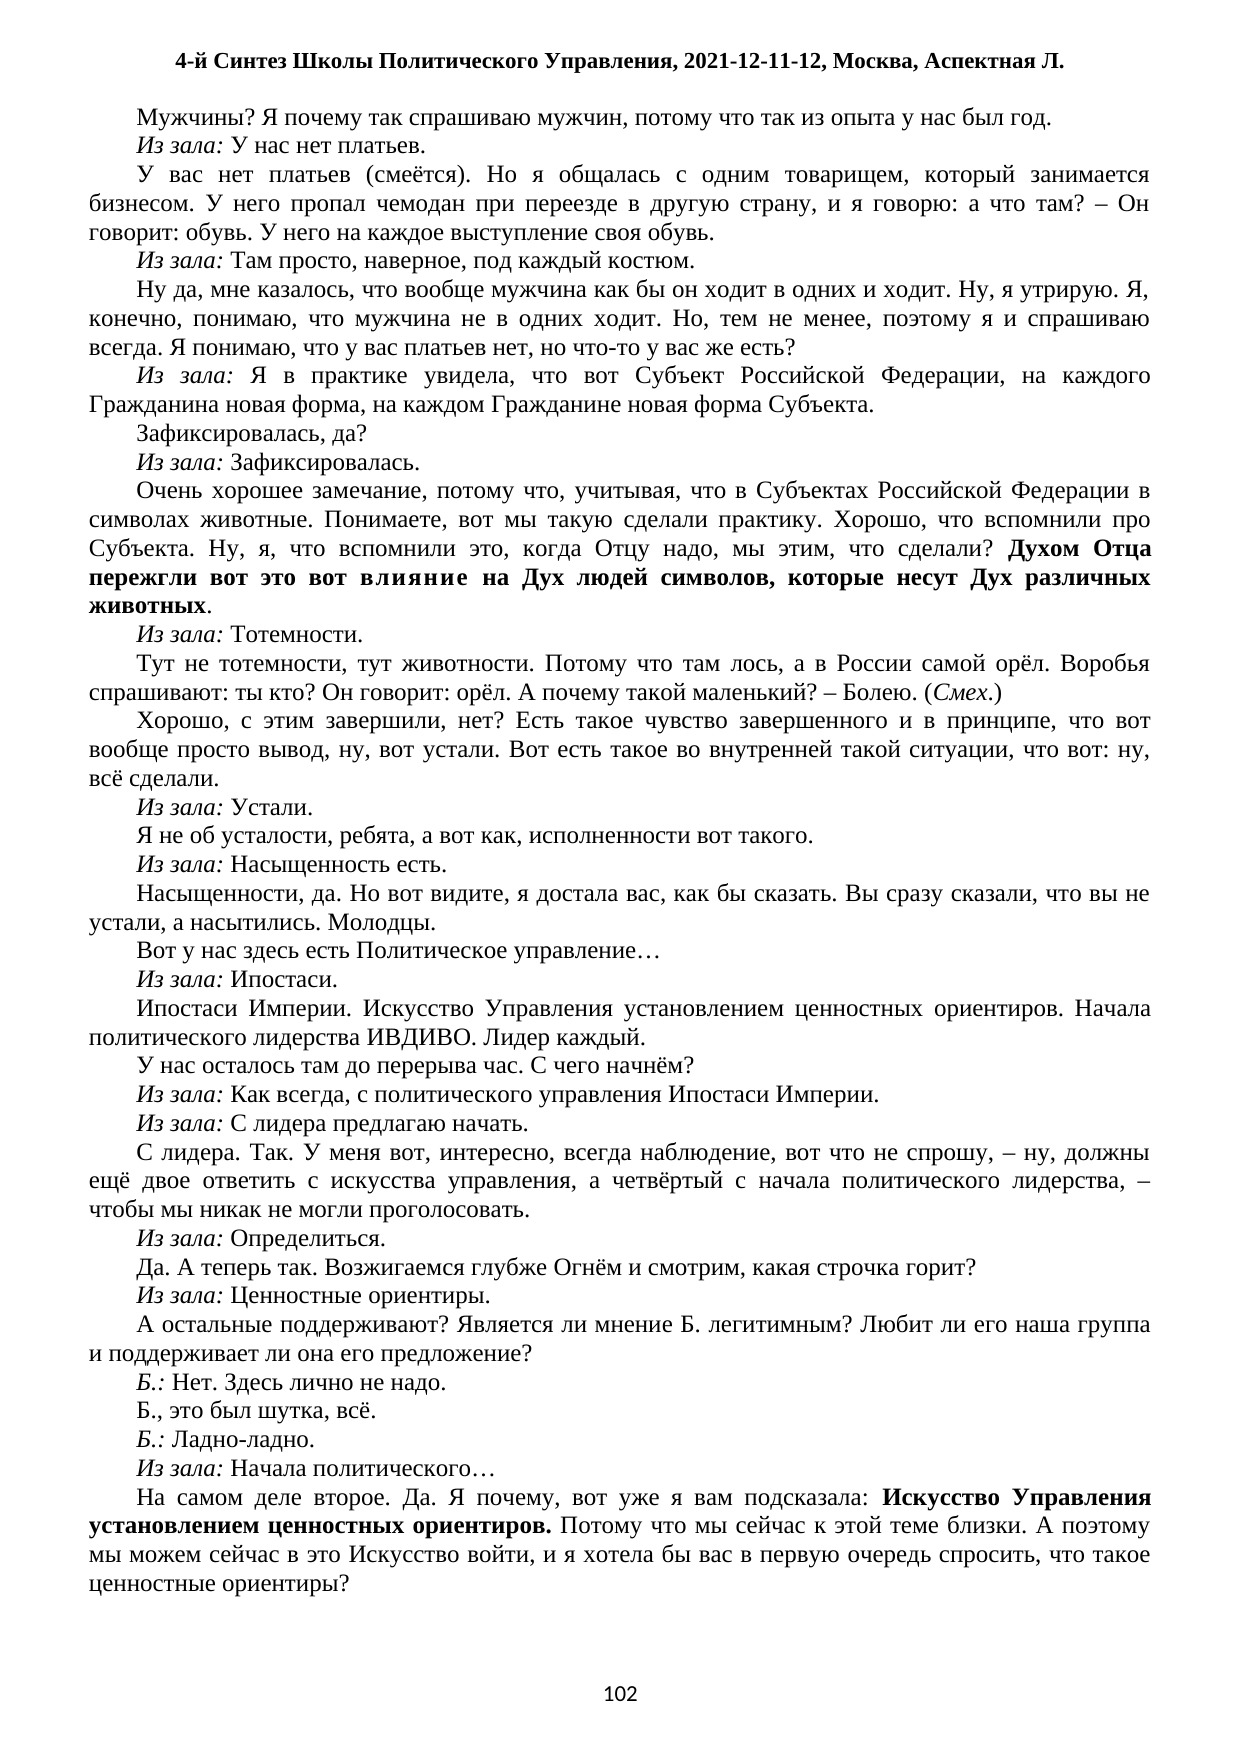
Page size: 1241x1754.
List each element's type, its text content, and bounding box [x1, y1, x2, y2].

text На самом деле второе. Да. Я почему, вот уже я вам подсказала: Искусство Управления установлением ценностных ориентиров. Потому что мы сейчас к этой теме близки. А поэтому мы можем сейчас в это Искусство войти, и я хотела бы вас в первую очередь спросить, что такое ценностные ориентиры? [89, 1482, 1152, 1597]
text А остальные поддерживают? Является ли мнение Б. легитимным? Любит ли его наша группа и поддерживает ли она его предложение? [89, 1309, 1152, 1367]
text Зафиксировалась, да? [89, 418, 1152, 447]
text Из зала: Там просто, наверное, под каждый костюм. [89, 245, 1152, 274]
text Насыщенности, да. Но вот видите, я достала вас, как бы сказать. Вы сразу сказали, что вы не устали, а насытились. Молодцы. [89, 878, 1152, 935]
text У вас нет платьев (смеётся). Но я общалась с одним товарищем, который занимается бизнесом. У него пропал чемодан при переезде в другую страну, и я говорю: а что там? – Он говорит: обувь. У него на каждое выступление своя обувь. [89, 159, 1152, 245]
text Б., это был шутка, всё. [89, 1395, 1152, 1424]
text Из зала: Зафиксировалась. [89, 447, 1152, 475]
text Б.: Нет. Здесь лично не надо. [89, 1367, 1152, 1395]
text Мужчины? Я почему так спрашиваю мужчин, потому что так из опыта у нас был год. [89, 102, 1152, 130]
text Очень хорошее замечание, потому что, учитывая, что в Субъектах Российской Федерации в символах животные. Понимаете, вот мы такую сделали практику. Хорошо, что вспомнили про Субъекта. Ну, я, что вспомнили это, когда Отцу надо, мы этим, что сделали? Духом Отца пережгли вот это вот влияние на Дух людей символов, которые несут Дух различных животных. [89, 475, 1152, 619]
text Из зала: Определиться. [89, 1223, 1152, 1252]
text Вот у нас здесь есть Политическое управление… [89, 935, 1152, 964]
text Да. А теперь так. Возжигаемся глубже Огнём и смотрим, какая строчка горит? [89, 1252, 1152, 1280]
text Из зала: Ценностные ориентиры. [89, 1280, 1152, 1309]
text Из зала: С лидера предлагаю начать. [89, 1108, 1152, 1137]
text Б.: Ладно-ладно. [89, 1424, 1152, 1453]
text Из зала: Устали. [89, 792, 1152, 820]
text Тут не тотемности, тут животности. Потому что там лось, а в России самой орёл. Воробья спрашивают: ты кто? Он говорит: орёл. А почему такой маленький? – Болею. (Смех.) [89, 648, 1152, 705]
text Я не об усталости, ребята, а вот как, исполненности вот такого. [89, 820, 1152, 849]
text Хорошо, с этим завершили, нет? Есть такое чувство завершенного и в принципе, что вот вообще просто вывод, ну, вот устали. Вот есть такое во внутренней такой ситуации, что вот: ну, всё сделали. [89, 705, 1152, 792]
text Из зала: Насыщенность есть. [89, 849, 1152, 878]
text Из зала: Тотемности. [89, 619, 1152, 648]
text Ипостаси Империи. Искусство Управления установлением ценностных ориентиров. Начала политического лидерства ИВДИВО. Лидер каждый. [89, 993, 1152, 1050]
text Из зала: У нас нет платьев. [89, 130, 1152, 159]
text Ну да, мне казалось, что вообще мужчина как бы он ходит в одних и ходит. Ну, я утрирую. Я, конечно, понимаю, что мужчина не в одних ходит. Но, тем не менее, поэтому я и спрашиваю всегда. Я понимаю, что у вас платьев нет, но что-то у вас же есть? [89, 274, 1152, 360]
text У нас осталось там до перерыва час. С чего начнём? [89, 1050, 1152, 1079]
text Из зала: Как всегда, с политического управления Ипостаси Империи. [89, 1079, 1152, 1108]
text Из зала: Начала политического… [89, 1453, 1152, 1482]
text С лидера. Так. У меня вот, интересно, всегда наблюдение, вот что не спрошу, – ну, должны ещё двое ответить с искусства управления, а четвёртый с начала политического лидерства, – чтобы мы никак не могли проголосовать. [89, 1137, 1152, 1223]
text Из зала: Ипостаси. [89, 964, 1152, 993]
text Из зала: Я в практике увидела, что вот Субъект Российской Федерации, на каждого Гражданина новая форма, на каждом Гражданине новая форма Субъекта. [89, 360, 1152, 418]
